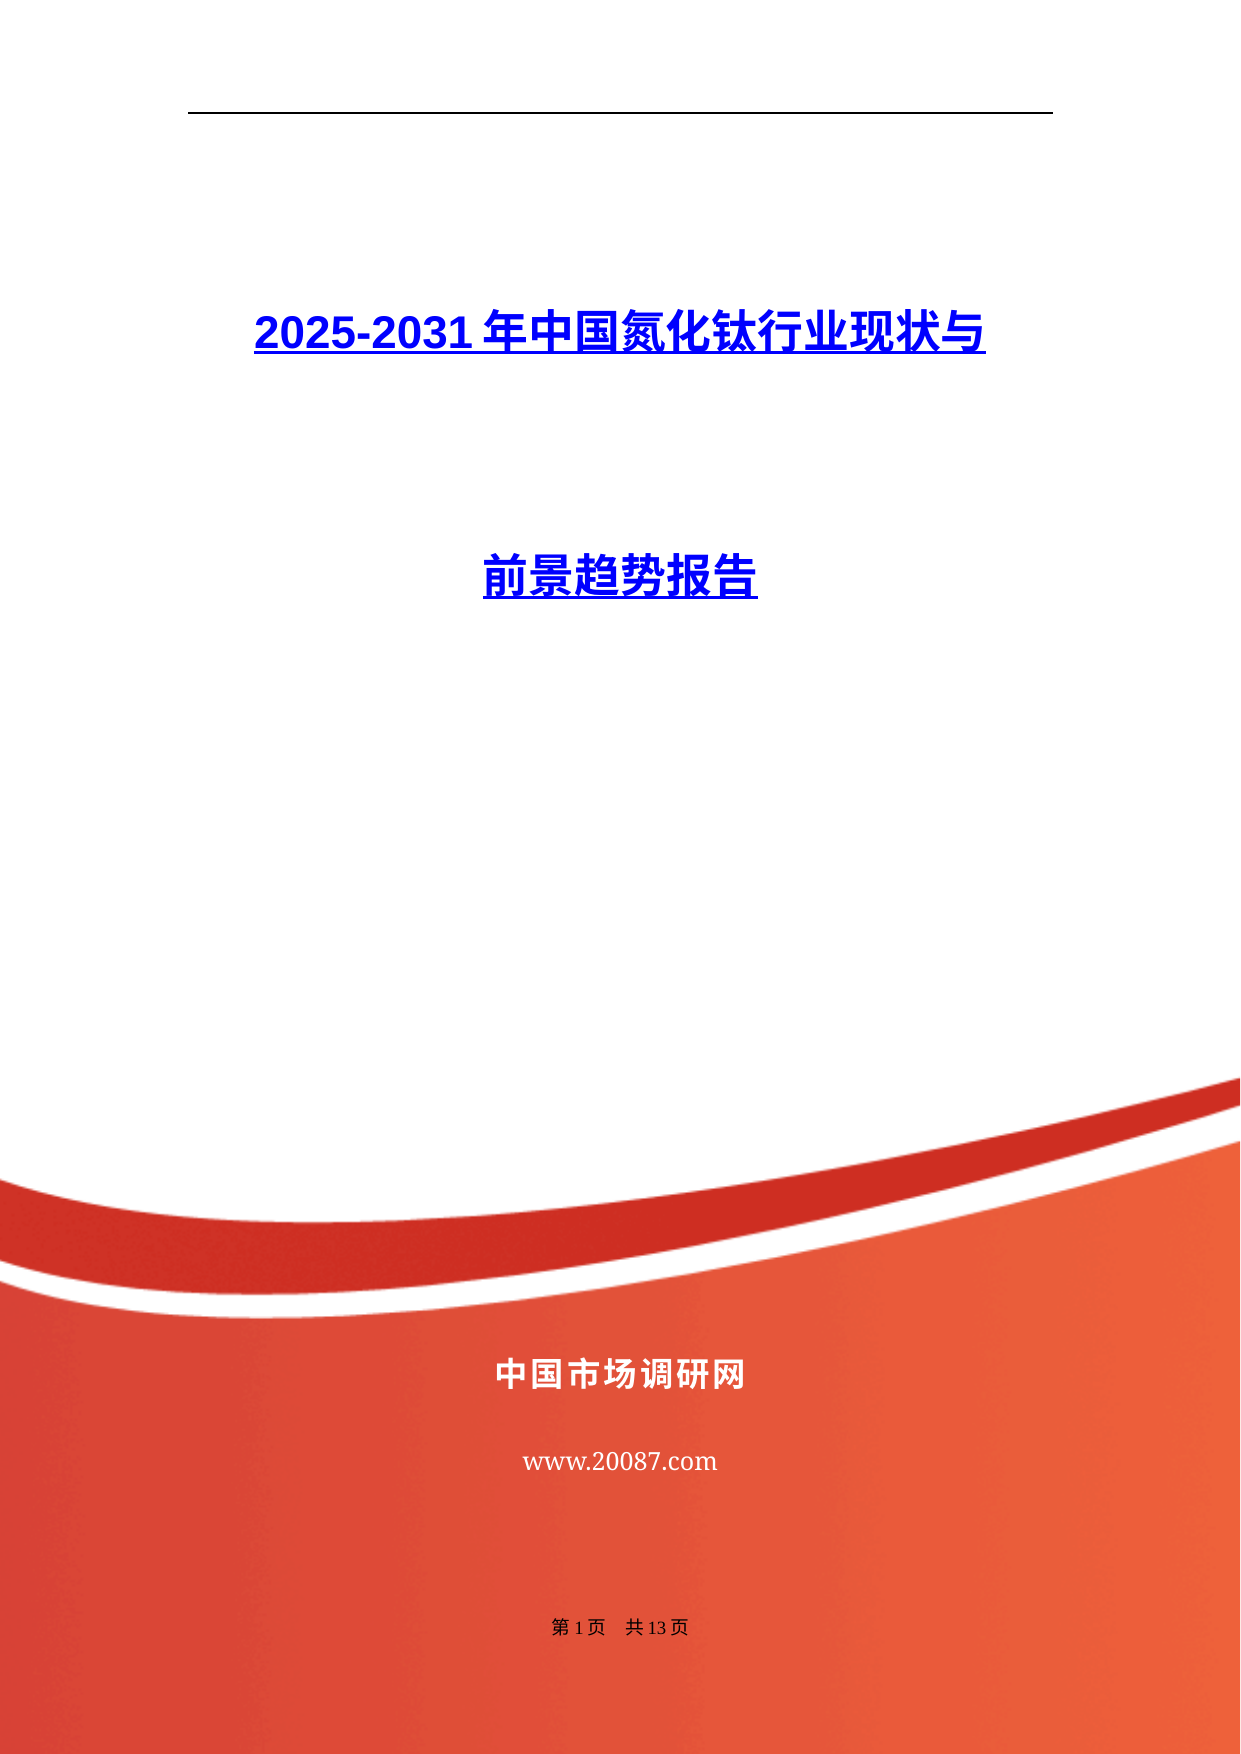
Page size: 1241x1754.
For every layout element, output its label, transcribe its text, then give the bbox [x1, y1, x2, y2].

text www.20087.com [187, 1428, 1053, 1493]
table_header 2025-2031年中国氮化钛行业现状与前景趋势报告 [188, 207, 1053, 773]
picture [0, 1006, 1241, 1754]
subtitle 中国市场调研网 [187, 1339, 1053, 1404]
